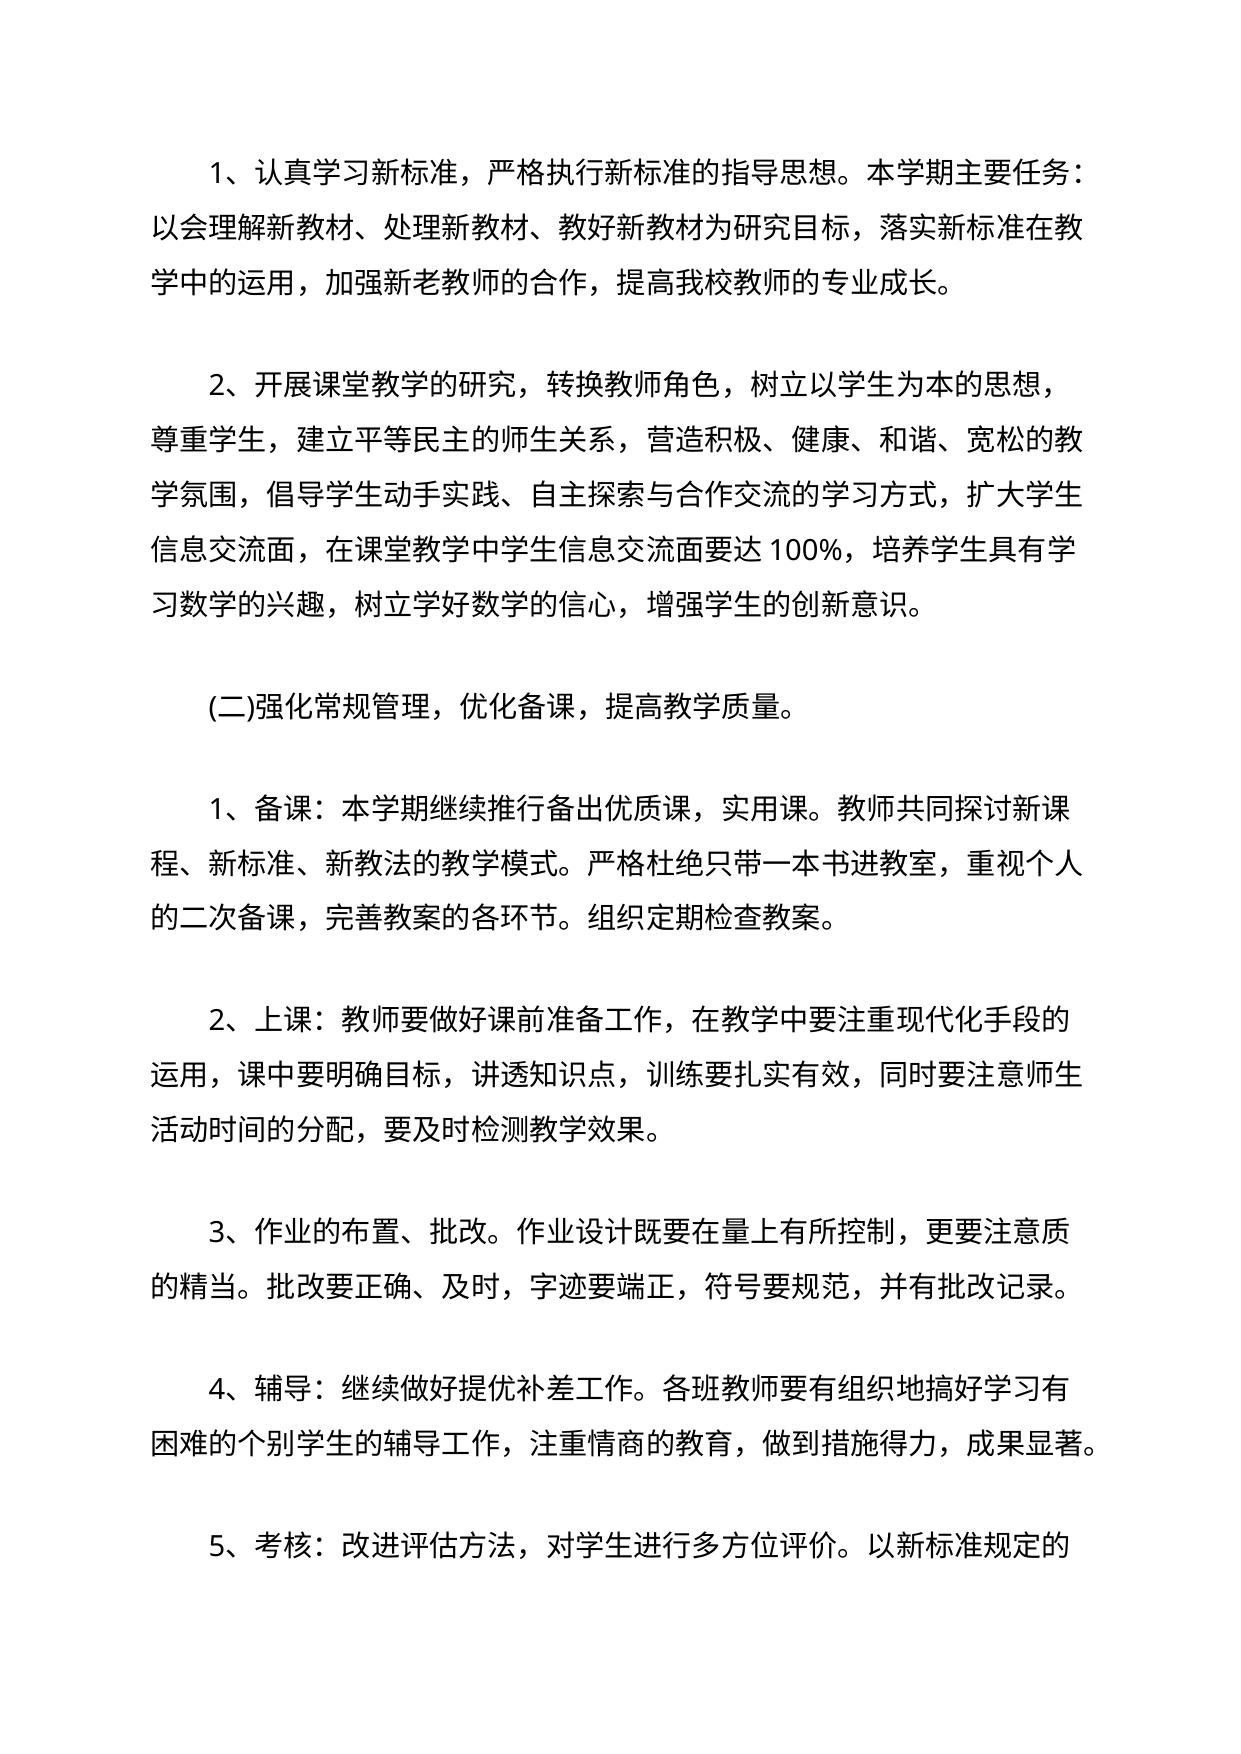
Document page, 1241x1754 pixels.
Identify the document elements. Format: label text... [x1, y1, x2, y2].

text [150, 1522, 1090, 1564]
text 2、上课：教师要做好课前准备工作，在教学中要注重现代化手段的运用，课中要明确目标，讲透知识点，训练要扎实有效，同时要注意师生活动时间的分配，要及时检测教学效果。 [150, 997, 1090, 1149]
text 1、备课：本学期继续推行备出优质课，实用课。教师共同探讨新课程、新标准、新教法的教学模式。严格杜绝只带一本书进教室，重视个人的二次备课，完善教案的各环节。组织定期检查教案。 [150, 785, 1090, 937]
text 2、开展课堂教学的研究，转换教师角色，树立以学生为本的思想，尊重学生，建立平等民主的师生关系，营造积极、健康、和谐、宽松的教学氛围，倡导学生动手实践、自主探索与合作交流的学习方式，扩大学生信息交流面，在课堂教学中学生信息交流面要达100%，培养学生具有学习数学的兴趣，树立学好数学的信心，增强学生的创新意识。 [150, 362, 1090, 624]
text (二)强化常规管理，优化备课，提高教学质量。 [150, 683, 1090, 726]
text 3、作业的布置、批改。作业设计既要在量上有所控制，更要注意质的精当。批改要正确、及时，字迹要端正，符号要规范，并有批改记录。 [150, 1208, 1090, 1306]
text 1、认真学习新标准，严格执行新标准的指导思想。本学期主要任务：以会理解新教材、处理新教材、教好新教材为研究目标，落实新标准在教学中的运用，加强新老教师的合作，提高我校教师的专业成长。 [150, 150, 1090, 302]
text 4、辅导：继续做好提优补差工作。各班教师要有组织地搞好学习有困难的个别学生的辅导工作，注重情商的教育，做到措施得力，成果显著。 [150, 1365, 1090, 1463]
